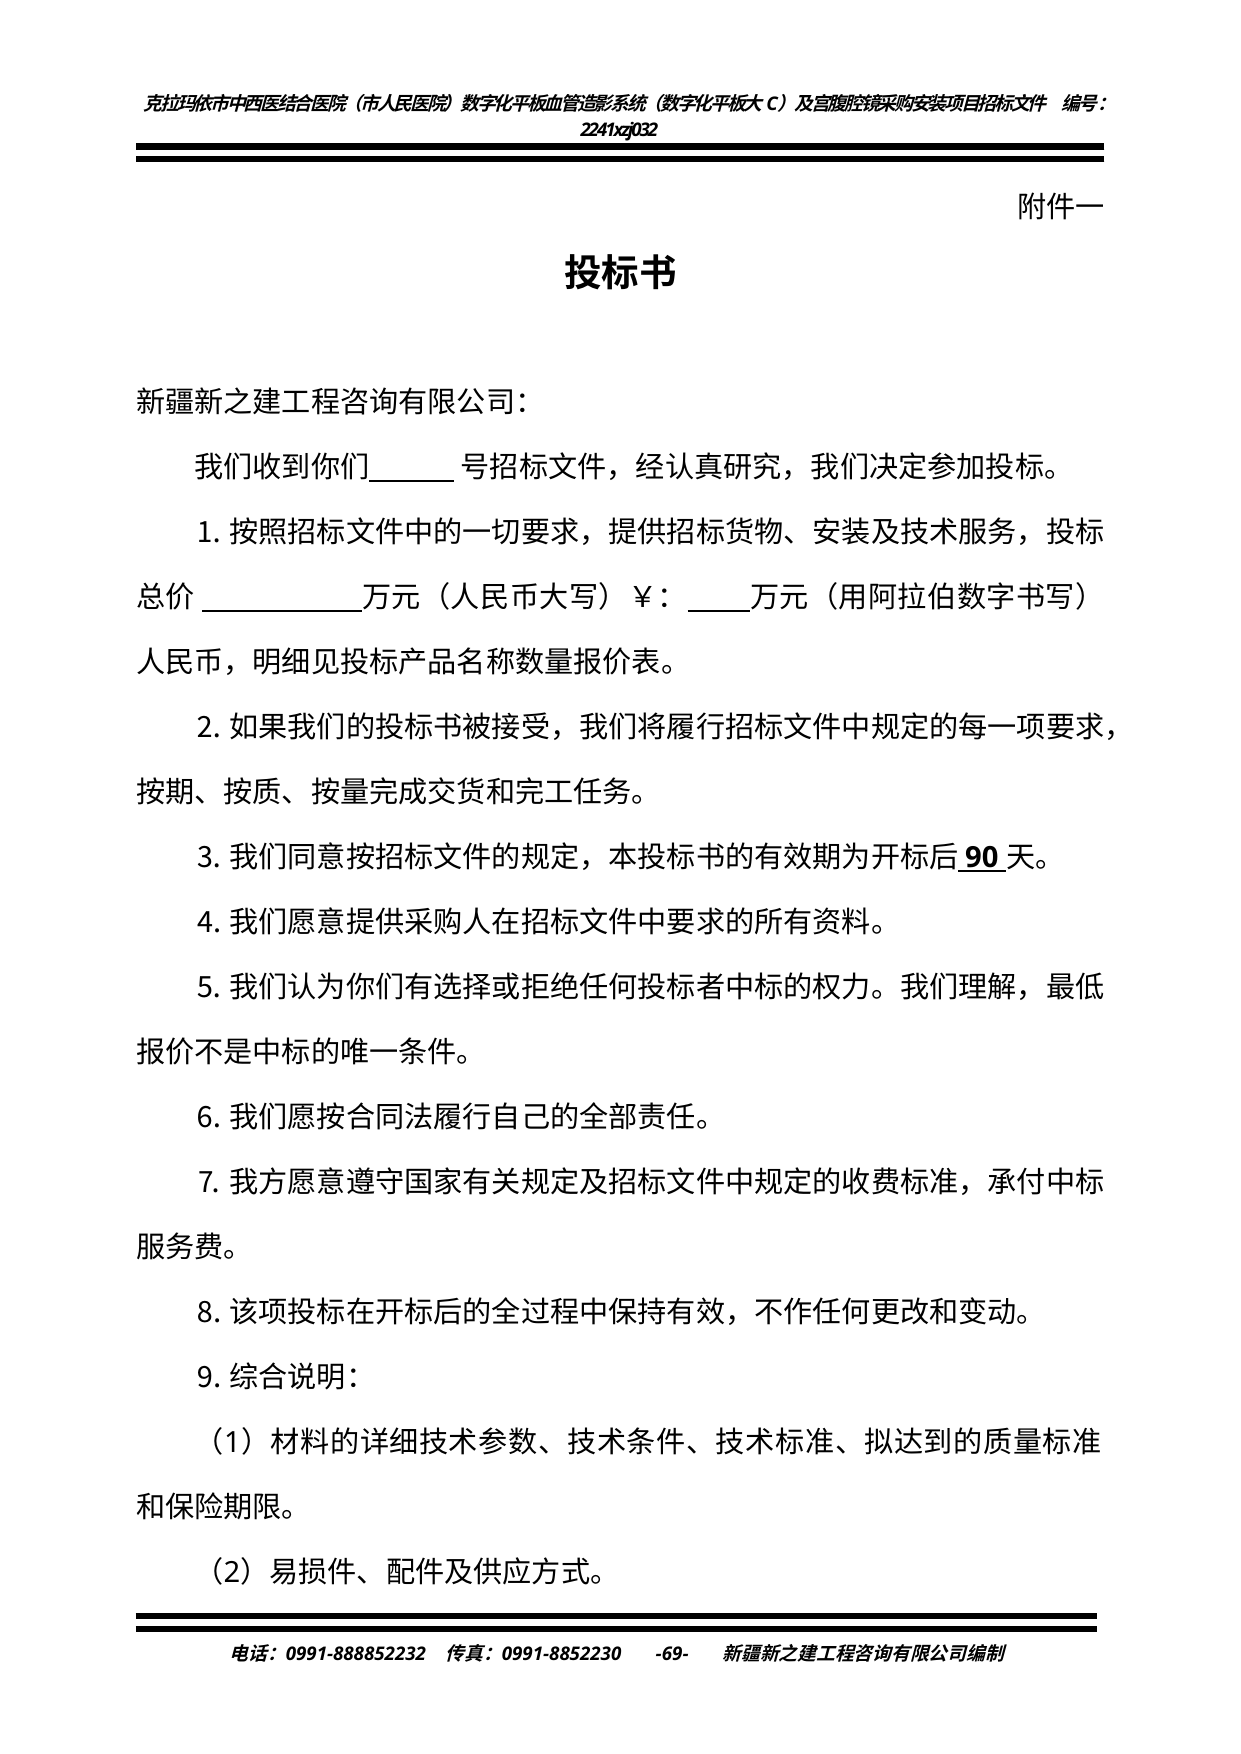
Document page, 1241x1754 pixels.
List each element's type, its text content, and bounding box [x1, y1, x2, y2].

text 附件一 [136, 173, 1104, 238]
text （1）材料的详细技术参数、技术条件、技术标准、拟达到的质量标准和保险期限。 [136, 1408, 1104, 1538]
text ⒉如果我们的投标书被接受，我们将履行招标文件中规定的每一项要求，按期、按质、按量完成交货和完工任务。 [136, 693, 1104, 823]
text ⒎我方愿意遵守国家有关规定及招标文件中规定的收费标准，承付中标服务费。 [136, 1148, 1104, 1278]
text ⒋我们愿意提供采购人在招标文件中要求的所有资料。 [136, 888, 1104, 953]
text ⒌我们认为你们有选择或拒绝任何投标者中标的权力。我们理解，最低报价不是中标的唯一条件。 [136, 953, 1104, 1083]
text ⒊我们同意按招标文件的规定，本投标书的有效期为开标后 90 天。 [136, 823, 1104, 888]
text 我们收到你们 号招标文件，经认真研究，我们决定参加投标。 [136, 433, 1104, 498]
text ⒐综合说明： [136, 1343, 1104, 1408]
text ⒏该项投标在开标后的全过程中保持有效，不作任何更改和变动。 [136, 1278, 1104, 1343]
text ⒍我们愿按合同法履行自己的全部责任。 [136, 1083, 1104, 1148]
text ⒈按照招标文件中的一切要求，提供招标货物、安装及技术服务，投标总价 万元（人民币大写）￥： 万元（用阿拉伯数字书写）人民币，明细见投标产品名称数量报价表。 [136, 498, 1104, 693]
text 新疆新之建工程咨询有限公司： [136, 368, 1104, 433]
text （2）易损件、配件及供应方式。 [136, 1538, 1104, 1603]
text 投标书 [136, 238, 1104, 303]
